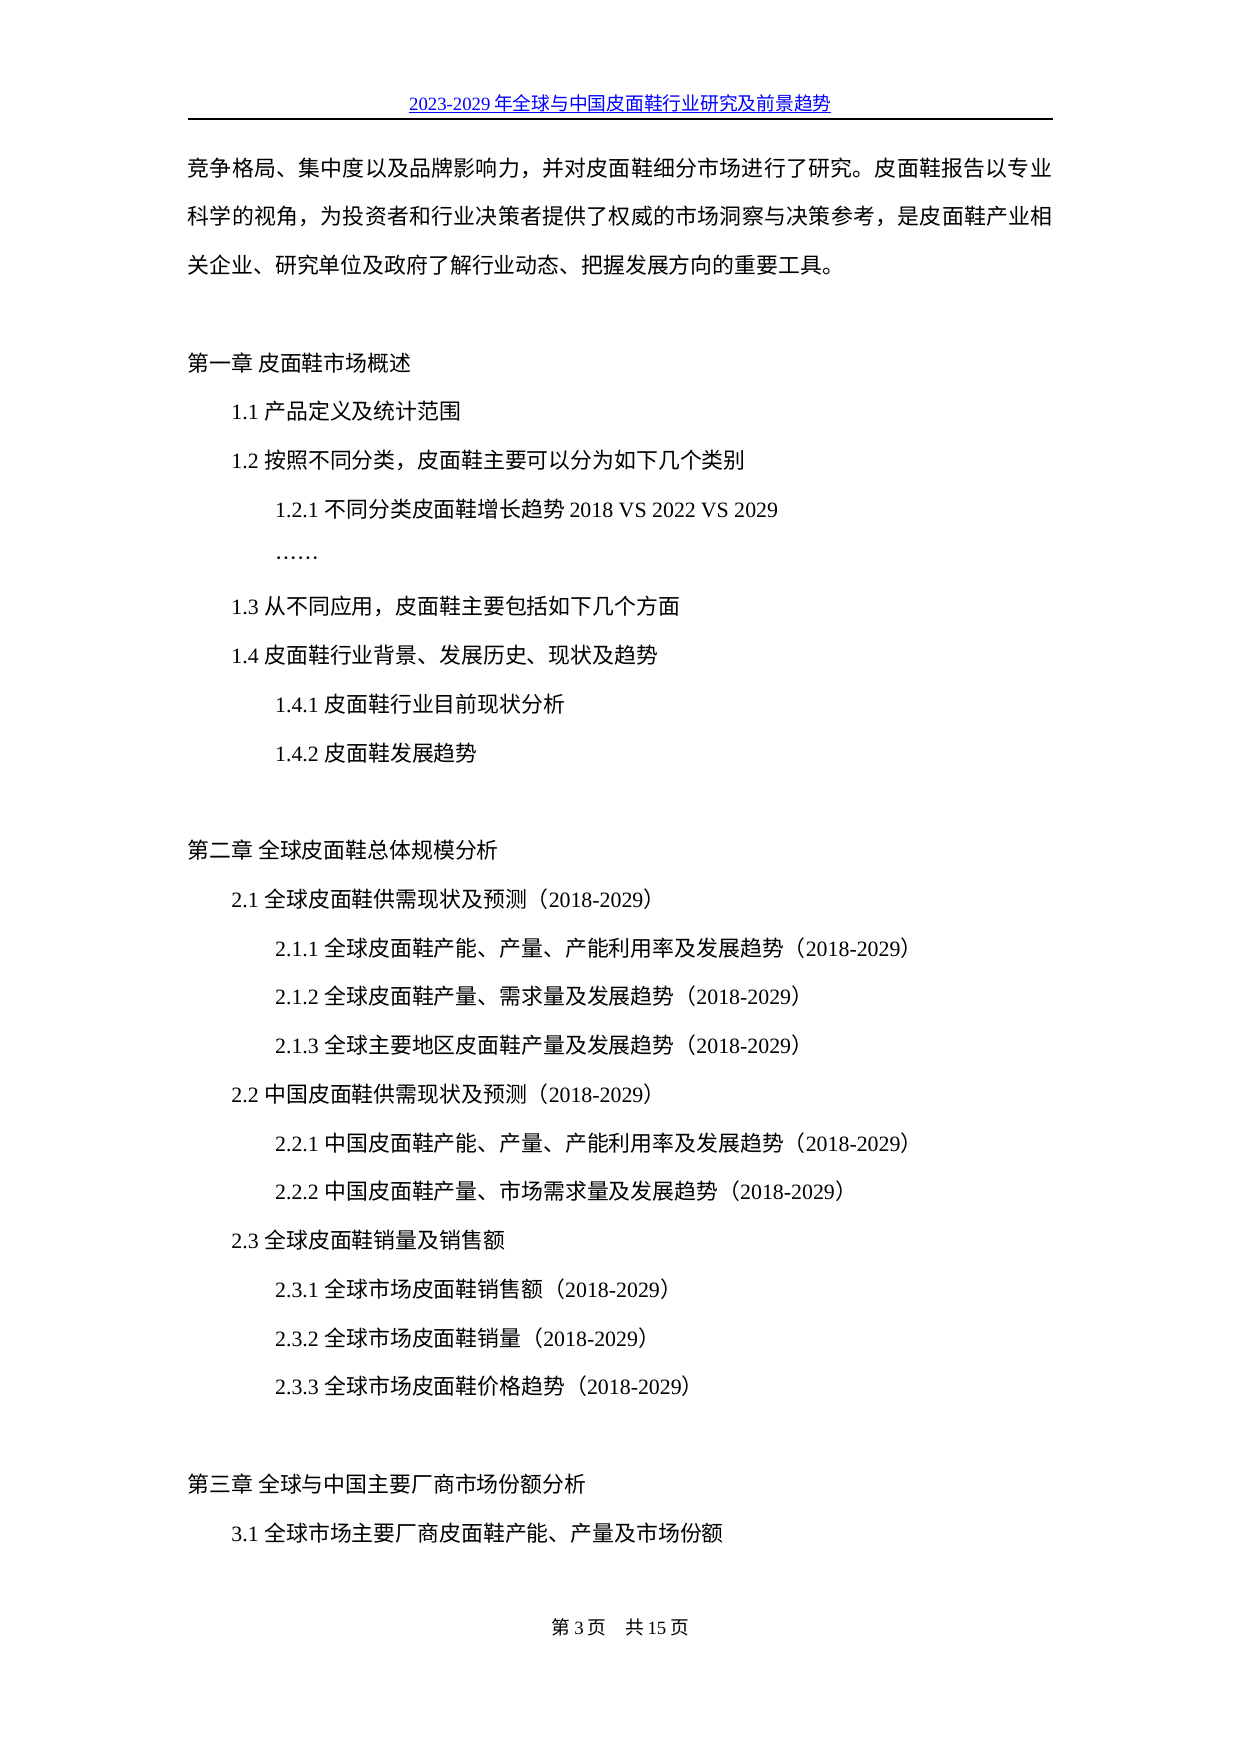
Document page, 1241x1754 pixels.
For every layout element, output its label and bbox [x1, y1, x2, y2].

text [187, 150, 1053, 1548]
